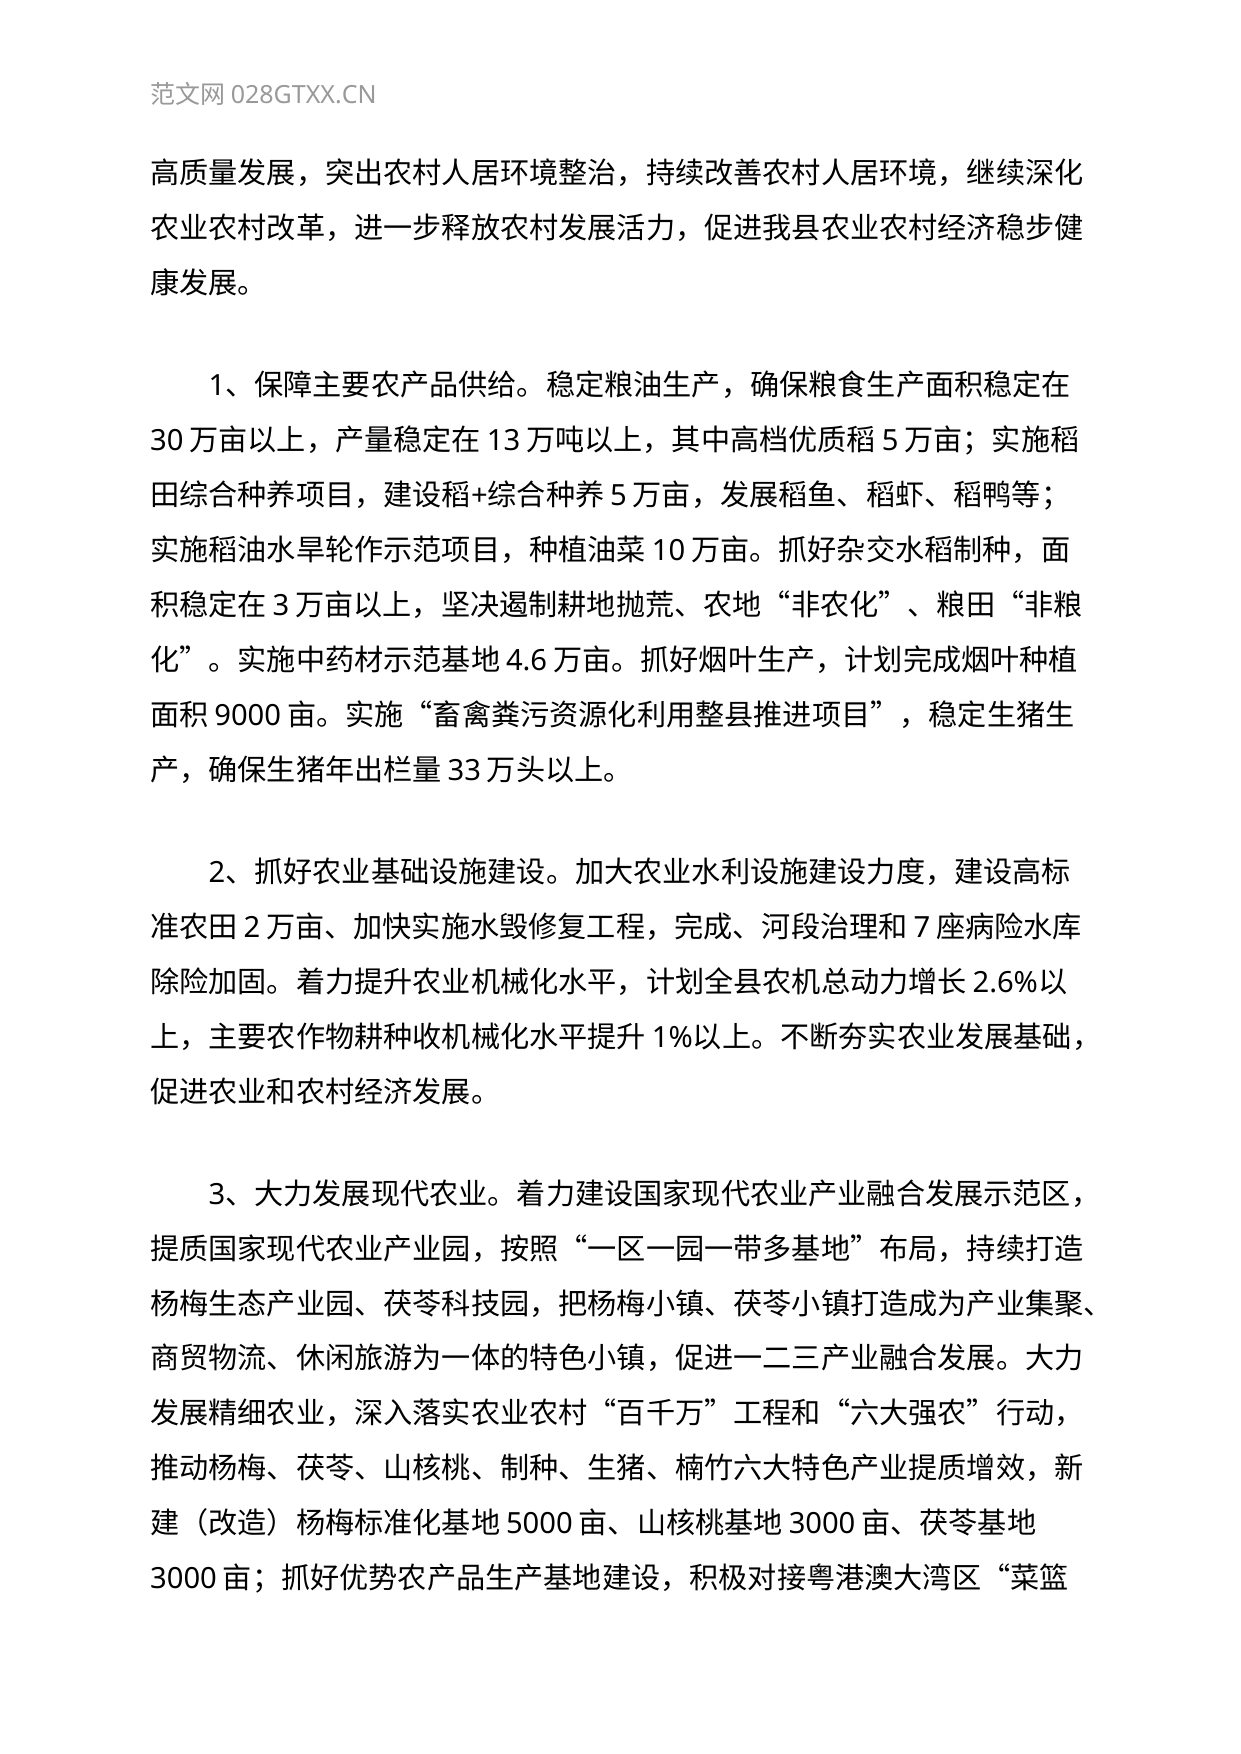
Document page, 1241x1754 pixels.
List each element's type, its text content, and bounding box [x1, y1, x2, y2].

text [150, 1170, 1090, 1597]
text 1、保障主要农产品供给。稳定粮油生产，确保粮食生产面积稳定在30万亩以上，产量稳定在13万吨以上，其中高档优质稻5万亩；实施稻田综合种养项目，建设稻+综合种养5万亩，发展稻鱼、稻虾、稻鸭等；实施稻油水旱轮作示范项目，种植油菜10万亩。抓好杂交水稻制种，面积稳定在3万亩以上，坚决遏制耕地抛荒、农地“非农化”、粮田“非粮化”。实施中药材示范基地4.6万亩。抓好烟叶生产，计划完成烟叶种植面积9000亩。实施“畜禽粪污资源化利用整县推进项目”，稳定生猪生产，确保生猪年出栏量33万头以上。 [150, 362, 1090, 789]
text 2、抓好农业基础设施建设。加大农业水利设施建设力度，建设高标准农田2万亩、加快实施水毁修复工程，完成、河段治理和7座病险水库除险加固。着力提升农业机械化水平，计划全县农机总动力增长2.6%以上，主要农作物耕种收机械化水平提升1%以上。不断夯实农业发展基础，促进农业和农村经济发展。 [150, 848, 1090, 1111]
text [150, 150, 1090, 302]
